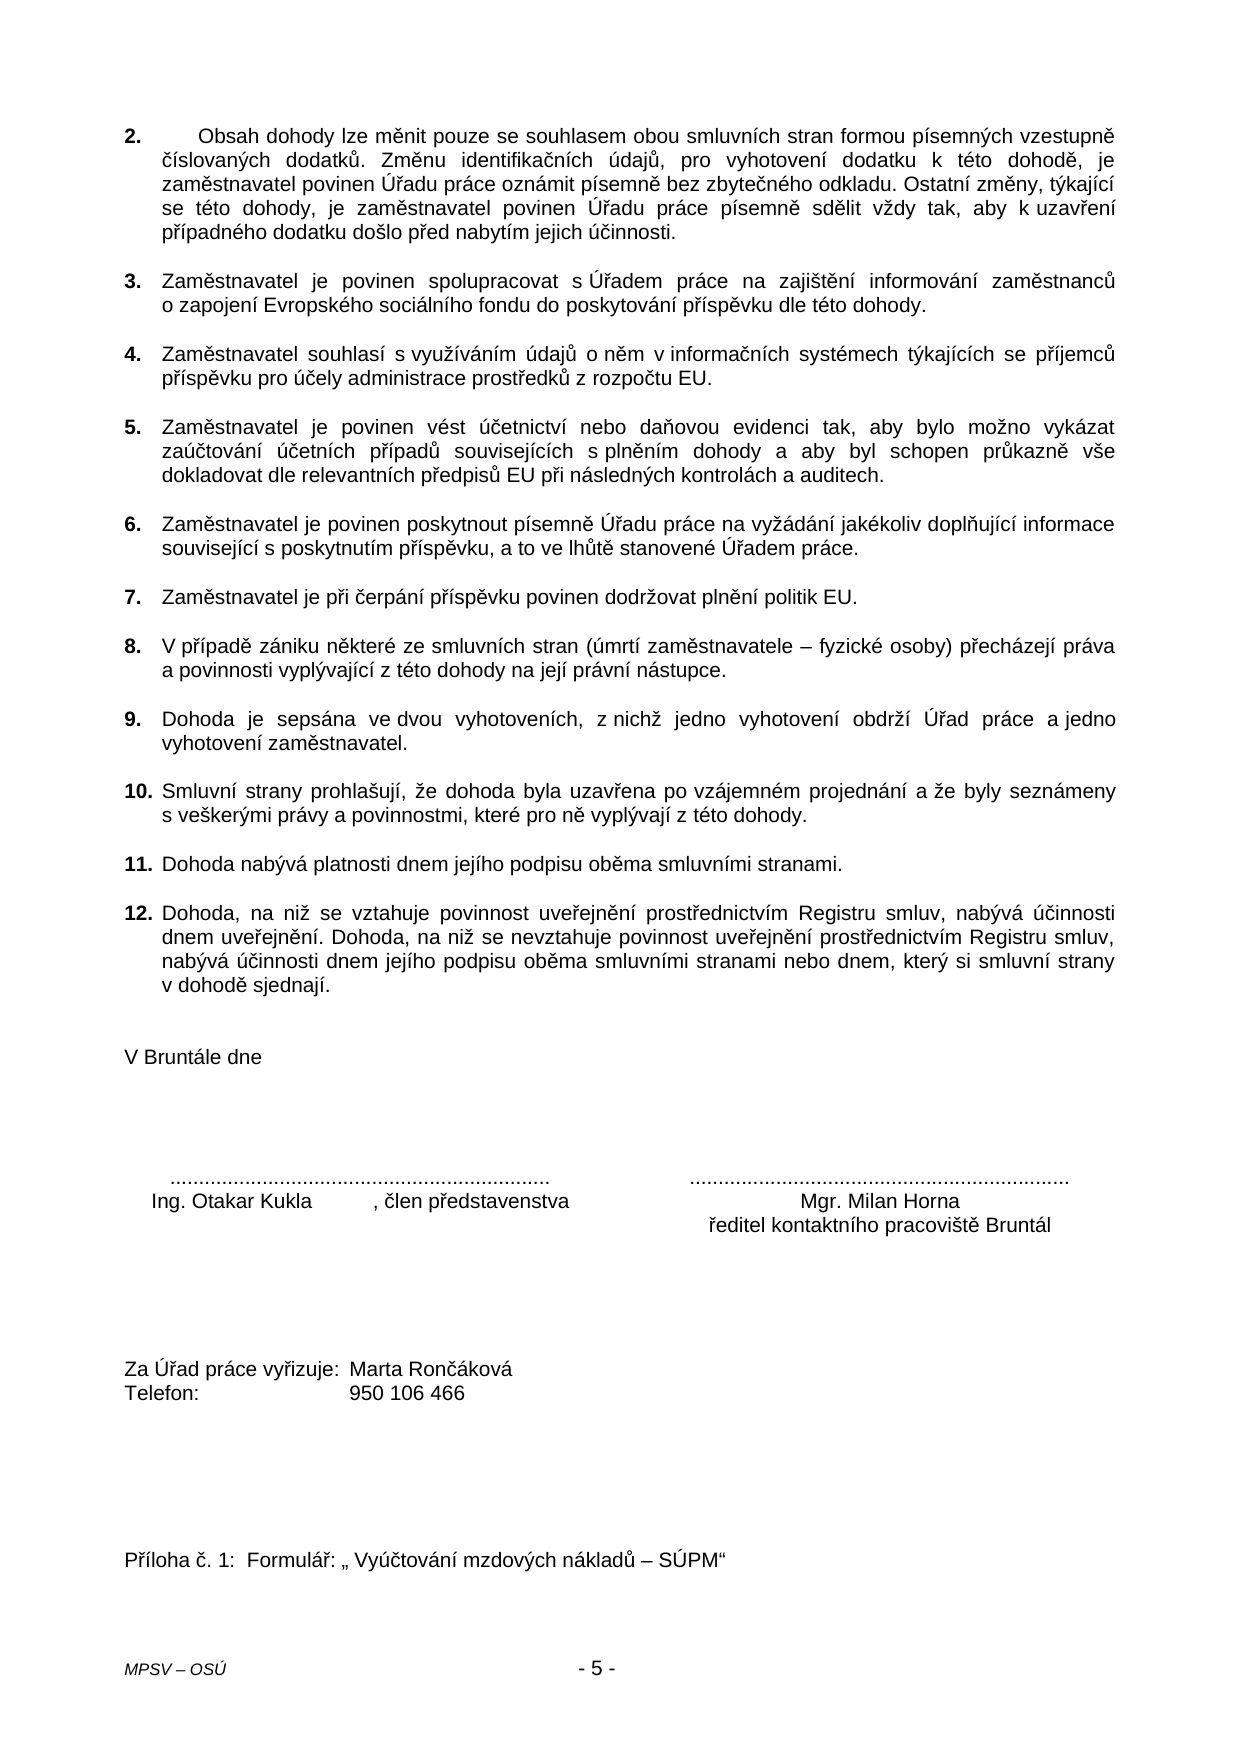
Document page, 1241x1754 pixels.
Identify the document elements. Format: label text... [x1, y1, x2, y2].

text Telefon: 950 106 466 [124, 1380, 1116, 1404]
text Příloha č. 1: Formulář: „ Vyúčtování mzdových nákladů – SÚPM“ [124, 1548, 1116, 1572]
text V Bruntále dne [124, 1045, 1116, 1069]
list Zaměstnavatel souhlasí s využíváním údajů o něm v informačních systémech týkajících se příjemců příspěvku pro účely administrace prostředků z rozpočtu EU. [124, 342, 1116, 390]
text ředitel kontaktního pracoviště Bruntál [644, 1213, 1116, 1237]
text Zaměstnavatel je povinen spolupracovat s Úřadem práce na zajištění informování zaměstnanců o zapojení Evropského sociálního fondu do poskytování příspěvku dle této dohody. [124, 269, 1116, 317]
list Smluvní strany prohlašují, že dohoda byla uzavřena po vzájemném projednání a že byly seznámeny s veškerými právy a povinnostmi, které pro ně vyplývají z této dohody. [124, 779, 1116, 827]
list Obsah dohody lze měnit pouze se souhlasem obou smluvních stran formou písemných vzestupně číslovaných dodatků. Změnu identifikačních údajů, pro vyhotovení dodatku k této dohodě, je zaměstnavatel povinen Úřadu práce oznámit písemně bez zbytečného odkladu. Ostatní změny, týkající se této dohody, je zaměstnavatel povinen Úřadu práce písemně sdělit vždy tak, aby k uzavření případného dodatku došlo před nabytím jejich účinnosti. [124, 124, 1116, 244]
text .................................................................. [124, 1165, 596, 1189]
list Dohoda, na niž se vztahuje povinnost uveřejnění prostřednictvím Registru smluv, nabývá účinnosti dnem uveřejnění. Dohoda, na niž se nevztahuje povinnost uveřejnění prostřednictvím Registru smluv, nabývá účinnosti dnem jejího podpisu oběma smluvními stranami nebo dnem, který si smluvní strany v dohodě sjednají. [124, 901, 1116, 997]
text .................................................................. [644, 1165, 1116, 1189]
list Dohoda nabývá platnosti dnem jejího podpisu oběma smluvními stranami. [124, 852, 1116, 876]
text Zaměstnavatel je povinen poskytnout písemně Úřadu práce na vyžádání jakékoliv doplňující informace související s poskytnutím příspěvku, a to ve lhůtě stanovené Úřadem práce. [124, 512, 1116, 559]
list Zaměstnavatel je při čerpání příspěvku povinen dodržovat plnění politik EU. [124, 584, 1116, 608]
text Ing. Otakar Kukla , člen představenstva [124, 1189, 596, 1284]
text Zaměstnavatel je povinen vést účetnictví nebo daňovou evidenci tak, aby bylo možno vykázat zaúčtování účetních případů souvisejících s plněním dohody a aby byl schopen průkazně vše dokladovat dle relevantních předpisů EU při následných kontrolách a auditech. [124, 415, 1116, 487]
list V případě zániku některé ze smluvních stran (úmrtí zaměstnavatele – fyzické osoby) přecházejí práva a povinnosti vyplývající z této dohody na její právní nástupce. [124, 633, 1116, 681]
list Dohoda je sepsána ve dvou vyhotoveních, z nichž jedno vyhotovení obdrží Úřad práce a jedno vyhotovení zaměstnavatel. [124, 706, 1116, 754]
text Mgr. Milan Horna [644, 1189, 1116, 1213]
text Za Úřad práce vyřizuje: Marta Rončáková [124, 1356, 1116, 1380]
